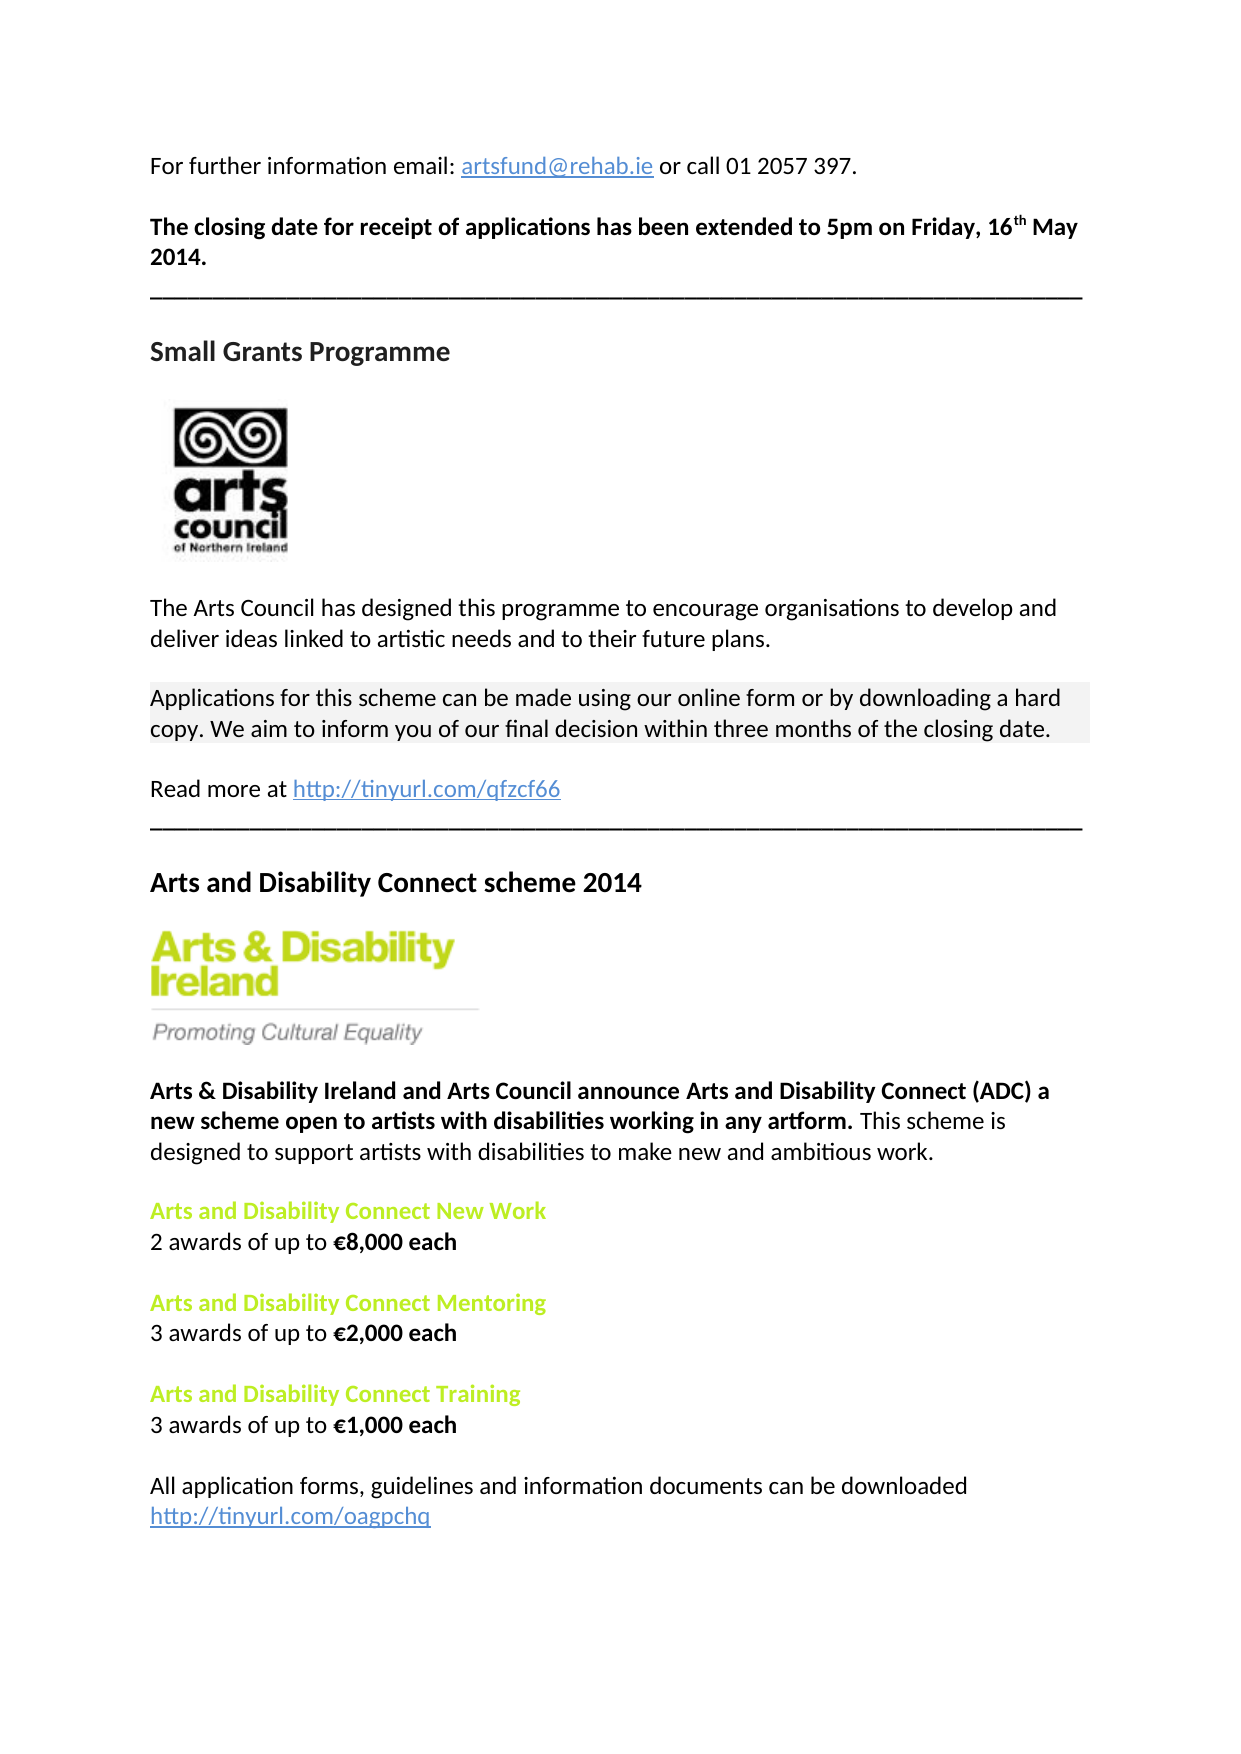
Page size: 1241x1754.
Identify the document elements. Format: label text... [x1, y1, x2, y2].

text The closing date for receipt of applications has been extended to 5pm on Friday, 16th May 2014. [150, 211, 1090, 272]
text Arts and Disability Connect New Work 2 awards of up to €8,000 each [150, 1195, 1090, 1256]
subtitle ___________________________________________________________________________ [150, 803, 1090, 834]
subtitle The Arts Council has designed this programme to encourage organisations to develop and deliver ideas linked to artistic needs and to their future plans. [150, 592, 1090, 653]
subtitle Arts and Disability Connect scheme 2014 [150, 864, 1090, 900]
picture [150, 399, 313, 562]
text Applications for this scheme can be made using our online form or by downloading a hard copy. We aim to inform you of our final decision within three months of the closing date. [150, 682, 1090, 743]
text Read more at http://tinyurl.com/qfzcf66 [150, 773, 1090, 803]
text All application forms, guidelines and information documents can be downloaded http://tinyurl.com/oagpchq [150, 1470, 1090, 1531]
picture [150, 930, 480, 1045]
subtitle Small Grants Programme [150, 333, 1090, 369]
subtitle Arts & Disability Ireland and Arts Council announce Arts and Disability Connect (ADC) a new scheme open to artists with disabilities working in any artform. This scheme is designed to support artists with disabilities to make new and ambitious work. [150, 1075, 1090, 1167]
text Arts and Disability Connect Training 3 awards of up to €1,000 each [150, 1378, 1090, 1439]
text Arts and Disability Connect Mentoring 3 awards of up to €2,000 each [150, 1287, 1090, 1348]
subtitle ___________________________________________________________________________ [150, 272, 1090, 303]
text For further information email: artsfund@rehab.ie or call 01 2057 397. [150, 150, 1090, 181]
